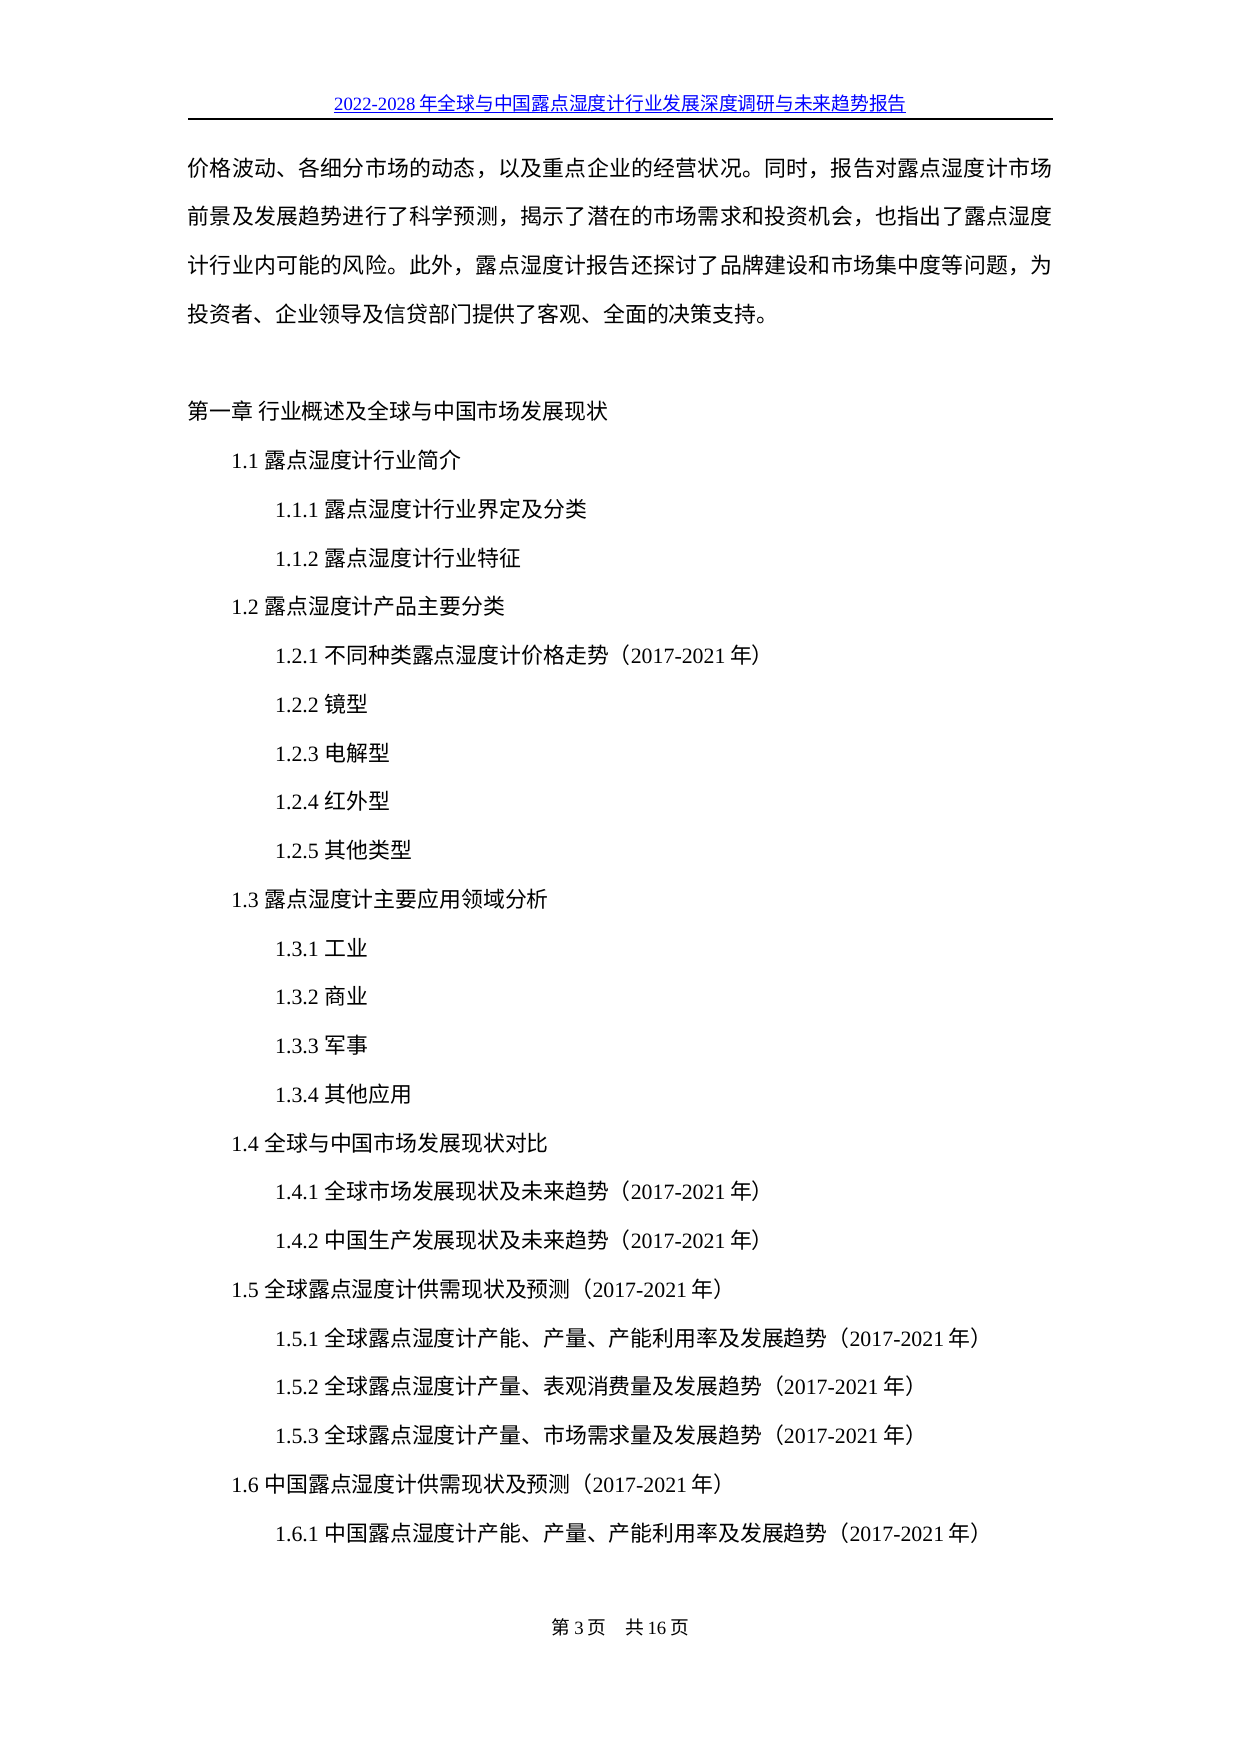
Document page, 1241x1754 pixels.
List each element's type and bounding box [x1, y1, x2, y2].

text [187, 150, 1053, 1548]
